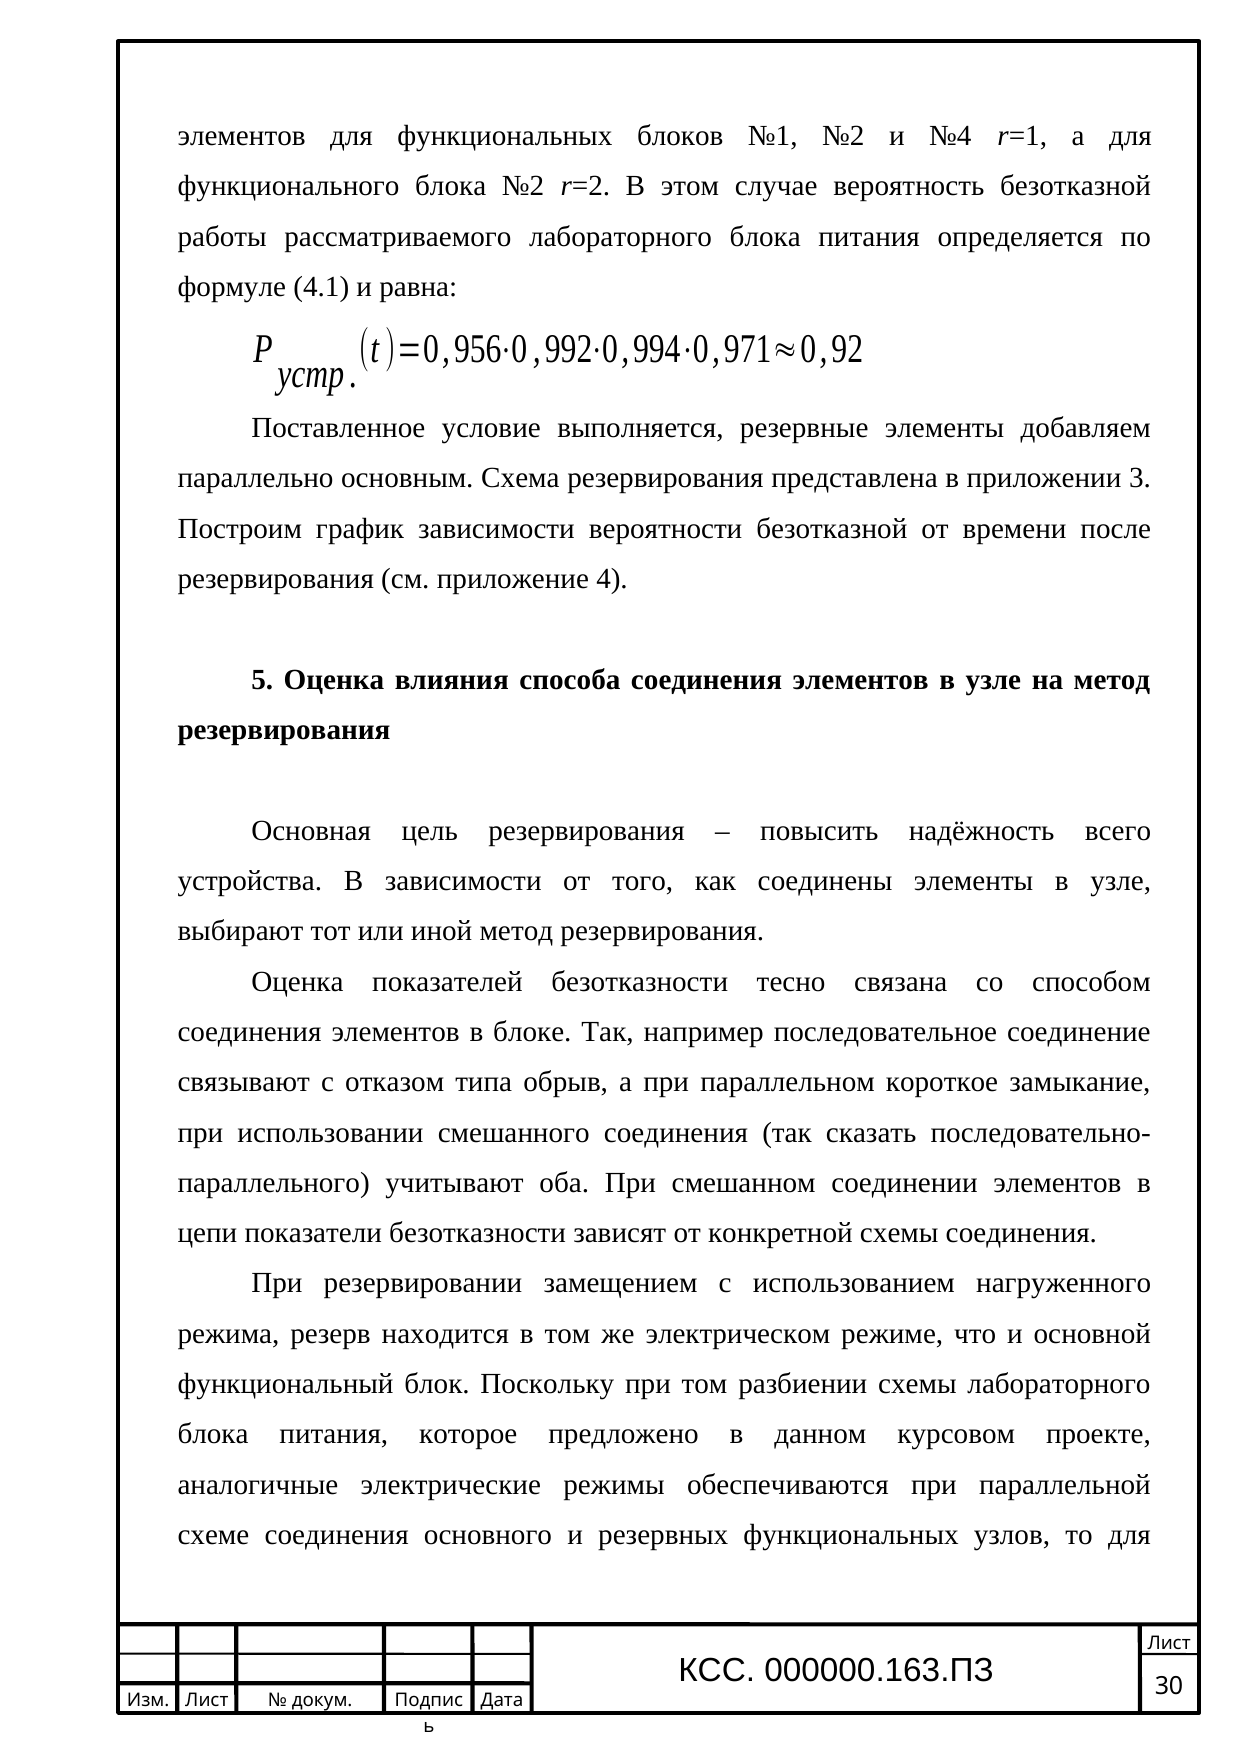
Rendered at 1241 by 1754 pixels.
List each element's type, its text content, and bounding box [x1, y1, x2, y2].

text Оценка показателей безотказности тесно связана со способом соединения элементов в блоке. Так, например последовательное соединение связывают с отказом типа обрыв, а при параллельном короткое замыкание, при использовании смешанного соединения (так сказать последовательно-параллельного) учитывают оба. При смешанном соединении элементов в цепи показатели безотказности зависят от конкретной схемы соединения. [177, 964, 1152, 1249]
text Основная цель резервирования – повысить надёжность всего устройства. В зависимости от того, как соединены элементы в узле, выбирают тот или иной метод резервирования. [177, 813, 1152, 947]
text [177, 118, 1152, 303]
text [177, 1266, 1152, 1551]
text Поставленное условие выполняется, резервные элементы добавляем параллельно основным. Схема резервирования представлена в приложении 3. Построим график зависимости вероятности безотказной от времени после резервирования (см. приложение 4). [177, 410, 1152, 595]
text 5. Оценка влияния способа соединения элементов в узле на метод резервирования [177, 662, 1152, 746]
